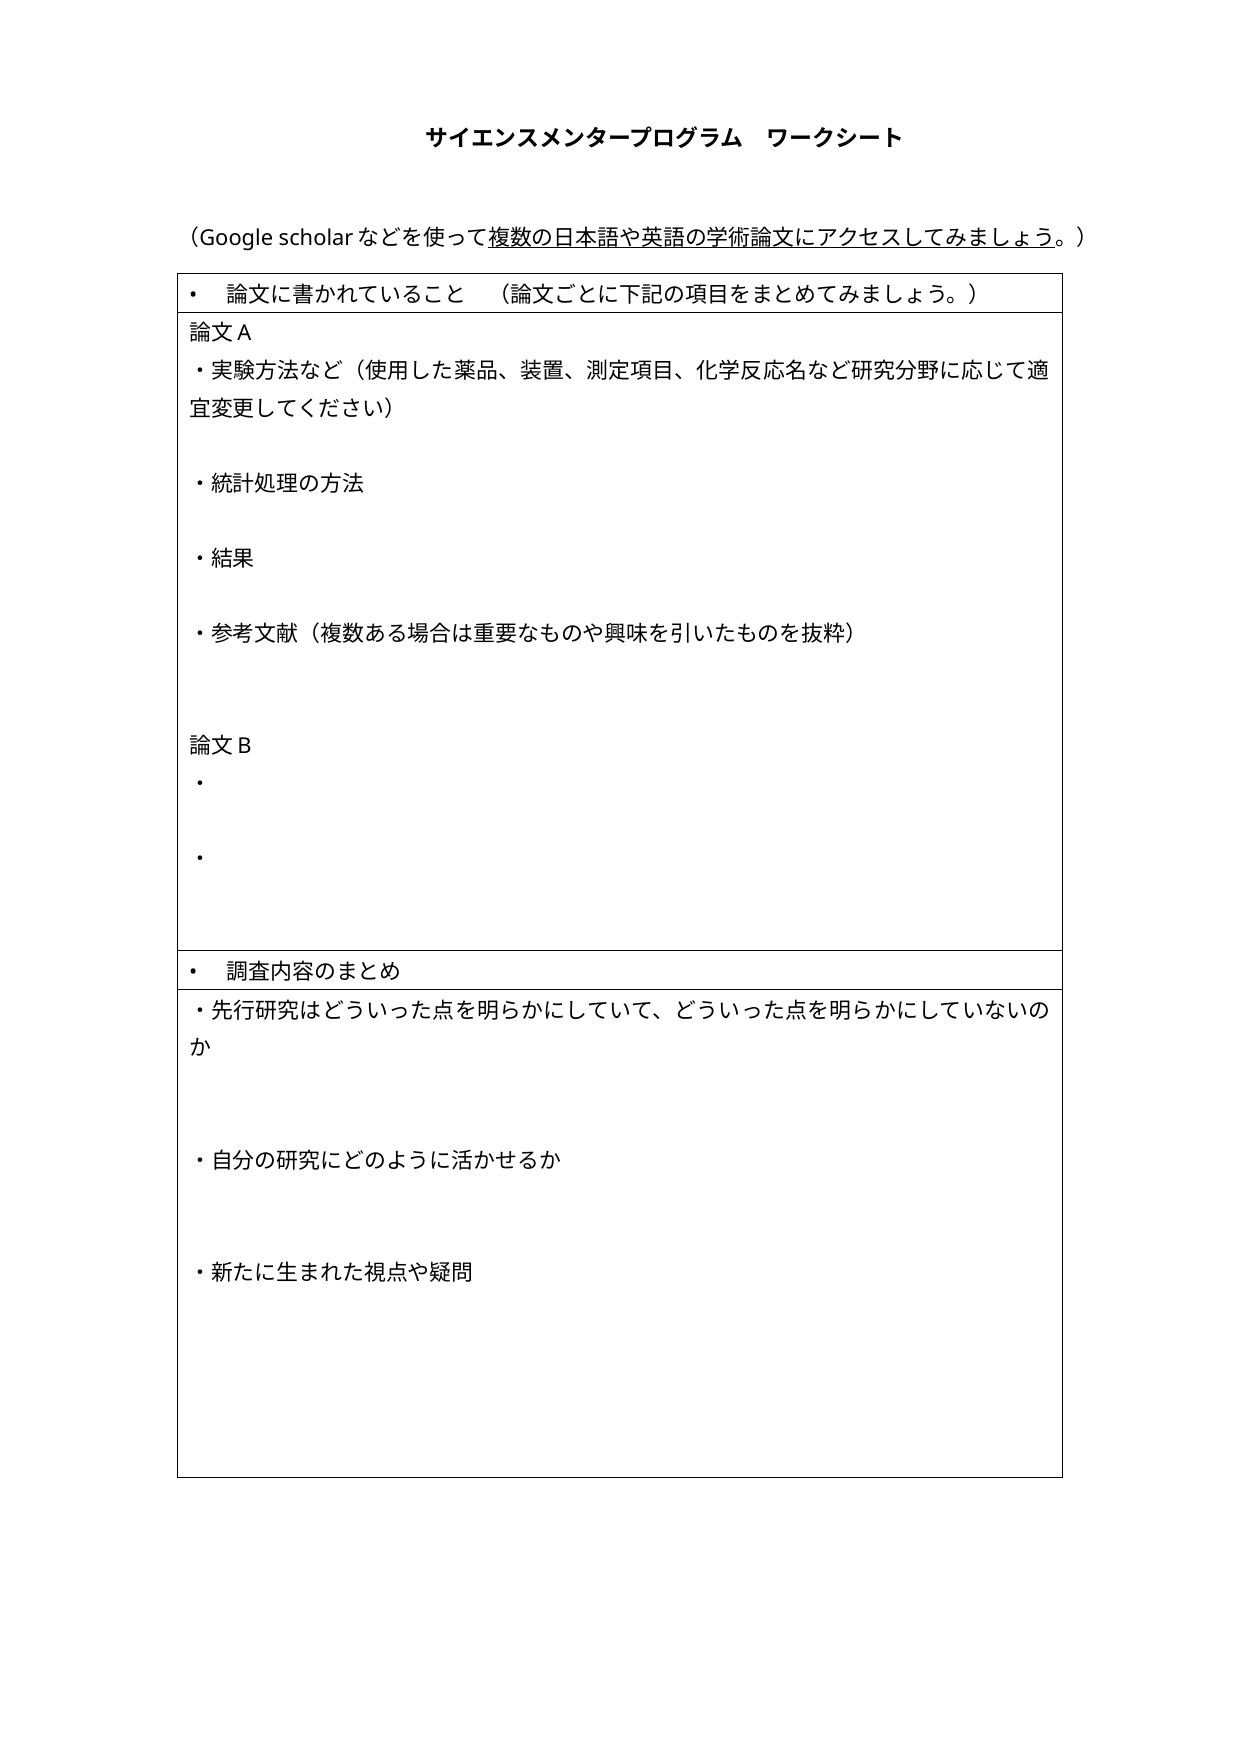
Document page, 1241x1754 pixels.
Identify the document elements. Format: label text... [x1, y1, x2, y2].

table_header 論文に書かれていること （論文ごとに下記の項目をまとめてみましょう。） [178, 274, 1062, 312]
table_cell ・先行研究はどういった点を明らかにしていて、どういった点を明らかにしていないのか ・自分の研究にどのように活かせるか ・新たに生まれた視点や疑問 [178, 990, 1062, 1477]
table_cell 調査内容のまとめ [178, 951, 1062, 989]
text （Google scholarなどを使って複数の日本語や英語の学術論文にアクセスしてみましょう。） [177, 217, 1152, 254]
table_cell 論文A ・実験方法など（使用した薬品、装置、測定項目、化学反応名など研究分野に応じて適宜変更してください） ・統計処理の方法 ・結果 ・参考文献（複数ある場合は重要なものや興味を引いたものを抜粋） 論文B ・ ・ [178, 313, 1062, 950]
